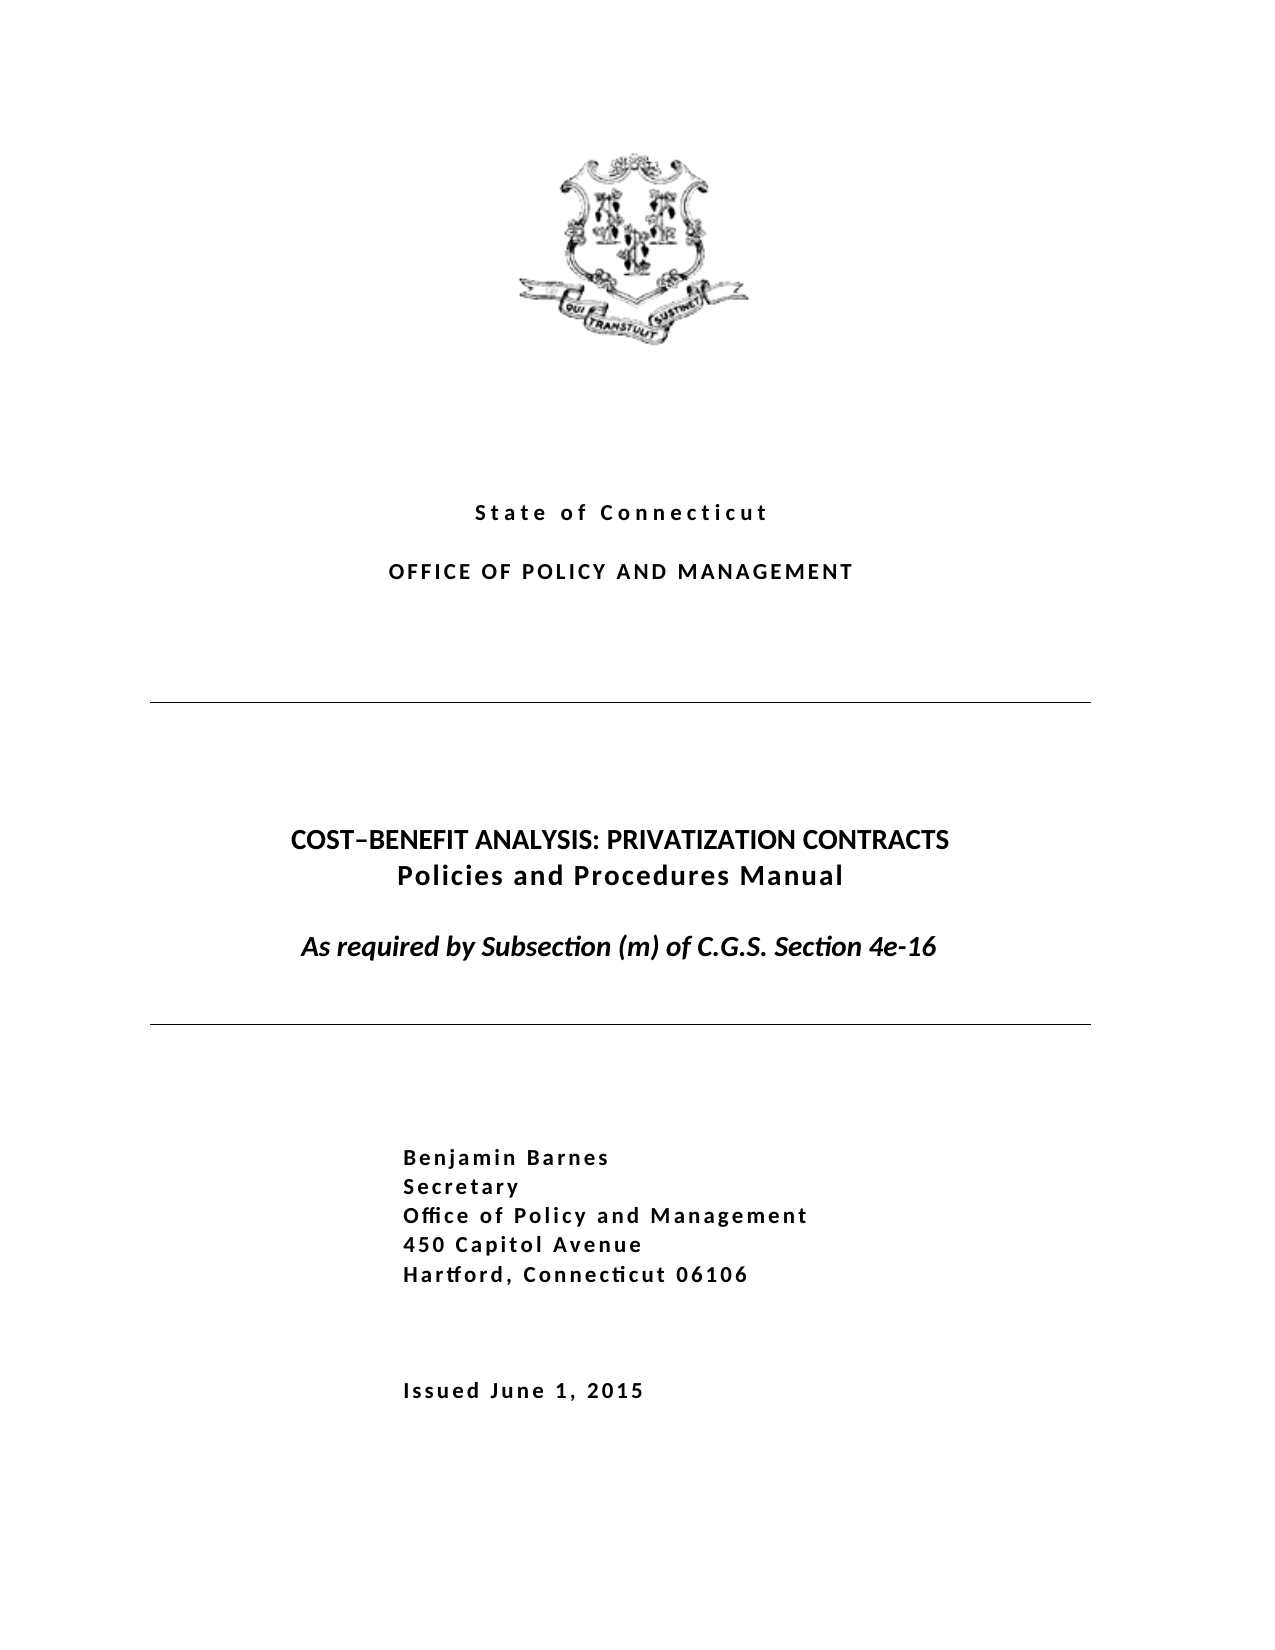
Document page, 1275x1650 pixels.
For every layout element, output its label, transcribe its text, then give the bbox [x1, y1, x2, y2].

subtitle S t a t e o f C o n n e c t i c u t [150, 497, 1091, 527]
subtitle Hartford, Connecticut 06106 [403, 1259, 1125, 1288]
subtitle Issued June 1, 2015 [403, 1375, 1125, 1404]
text As required by Subsection (m) of C.G.S. Section 4e-16 [150, 928, 1091, 964]
subtitle Policies and Procedures Manual [150, 857, 1091, 893]
subtitle COST–BENEFIT ANALYSIS: PRIVATIZATION CONTRACTS [150, 821, 1091, 857]
text Office of Policy and Management [403, 1200, 1125, 1229]
text Benjamin Barnes [403, 1142, 1125, 1171]
picture [517, 150, 758, 352]
subtitle 450 Capitol Avenue [403, 1229, 1125, 1259]
text Secretary [403, 1171, 1125, 1200]
subtitle OFFICE OF POLICY AND MANAGEMENT [150, 556, 1091, 585]
